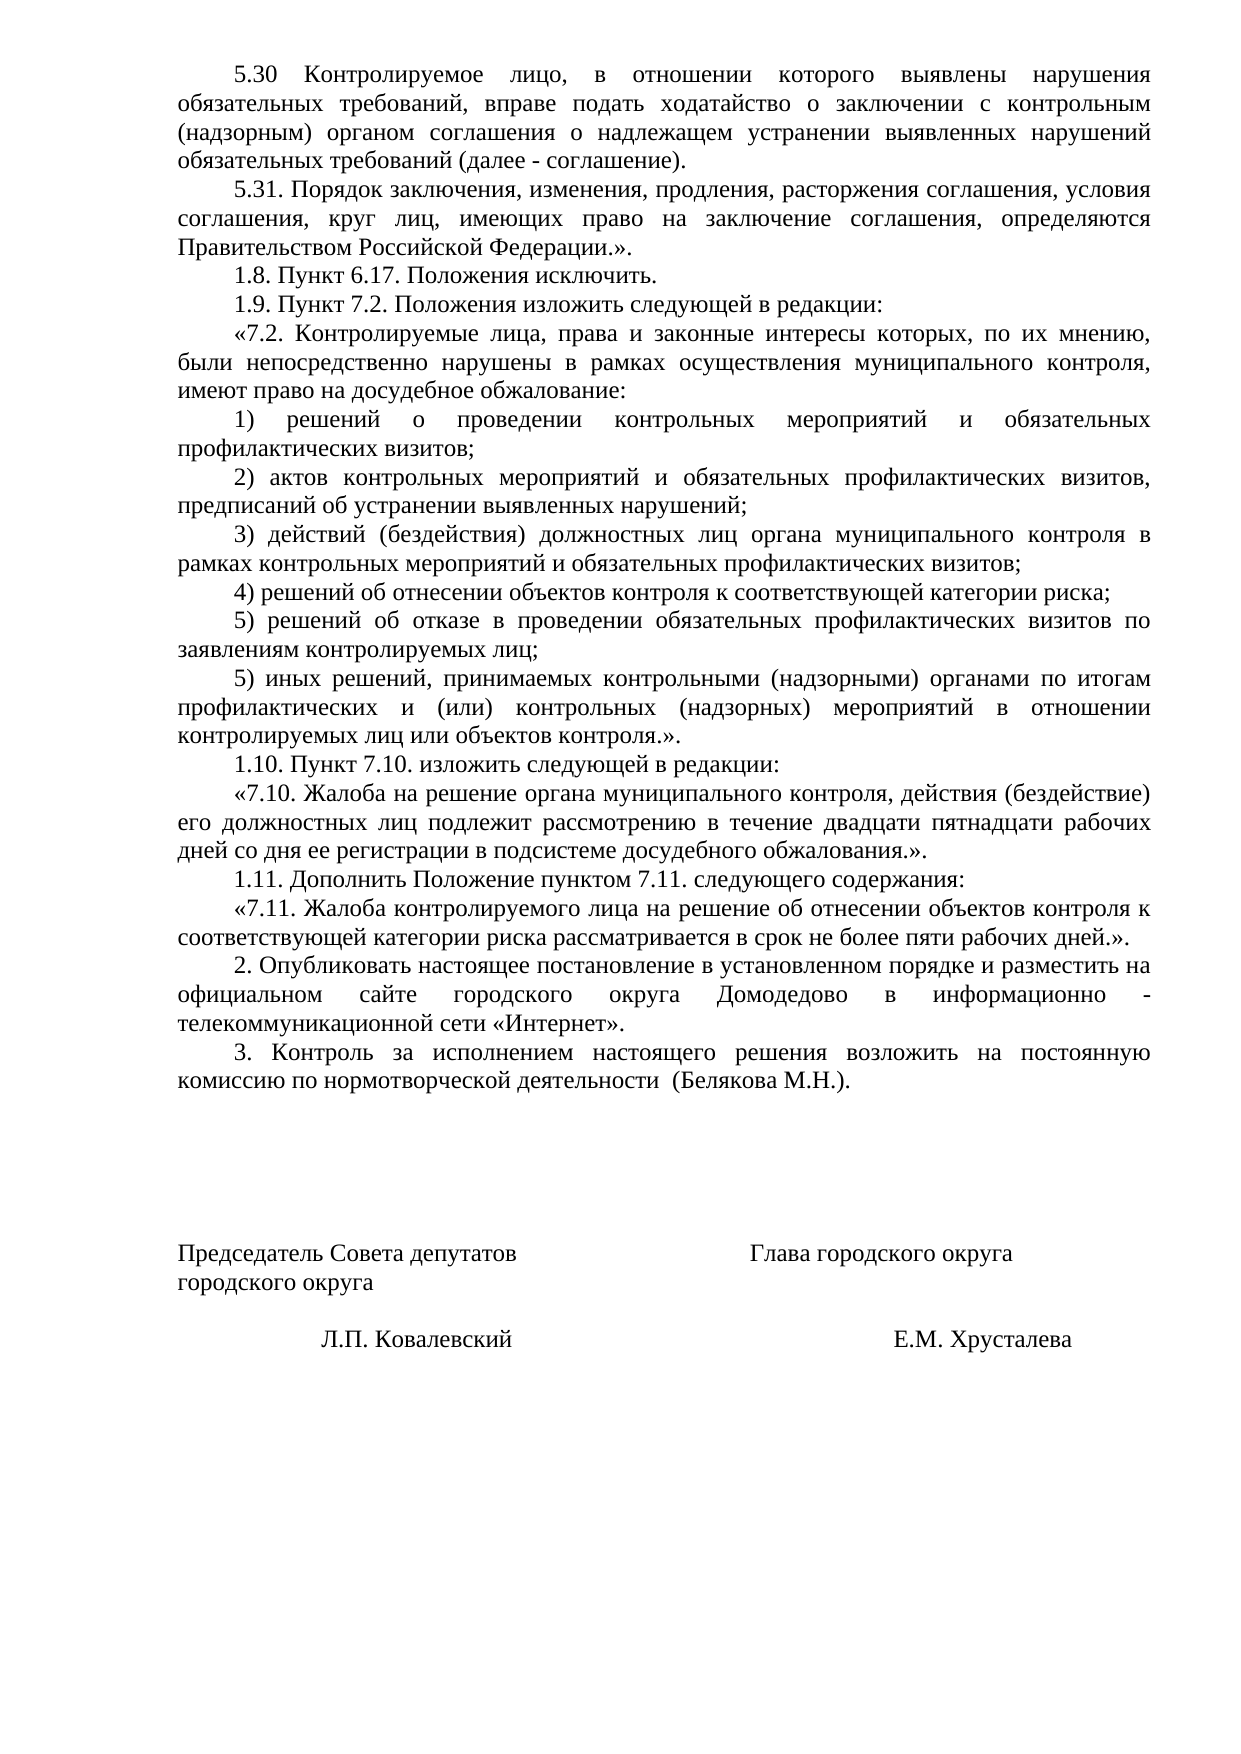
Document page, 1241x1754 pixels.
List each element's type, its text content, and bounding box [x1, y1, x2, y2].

text 1.9. Пункт 7.2. Положения изложить следующей в редакции: [177, 289, 1152, 318]
text 1.10. Пункт 7.10. изложить следующей в редакции: [177, 749, 1152, 778]
text 1.8. Пункт 6.17. Положения исключить. [177, 260, 1152, 289]
text 3) действий (бездействия) должностных лиц органа муниципального контроля в рамках контрольных мероприятий и обязательных профилактических визитов; [177, 519, 1152, 577]
table_header Председатель Совета депутатов городского округа [166, 1238, 738, 1324]
text 2. Опубликовать настоящее постановление в установленном порядке и разместить на официальном сайте городского округа Домодедово в информационно - телекоммуникационной сети «Интернет». [177, 950, 1152, 1037]
text 5) решений об отказе в проведении обязательных профилактических визитов по заявлениям контролируемых лиц; [177, 605, 1152, 663]
text 5.30 Контролируемое лицо, в отношении которого выявлены нарушения обязательных требований, вправе подать ходатайство о заключении с контрольным (надзорным) органом соглашения о надлежащем устранении выявленных нарушений обязательных требований (далее - соглашение). [177, 59, 1152, 174]
text «7.2. Контролируемые лица, права и законные интересы которых, по их мнению, были непосредственно нарушены в рамках осуществления муниципального контроля, имеют право на досудебное обжалование: [177, 318, 1152, 404]
table_cell Л.П. Ковалевский [166, 1324, 738, 1353]
text 4) решений об отнесении объектов контроля к соответствующей категории риска; [177, 577, 1152, 605]
table_cell Е.М. Хрусталева [738, 1324, 1163, 1353]
text «7.11. Жалоба контролируемого лица на решение об отнесении объектов контроля к соответствующей категории риска рассматривается в срок не более пяти рабочих дней.». [177, 893, 1152, 950]
text 5.31. Порядок заключения, изменения, продления, расторжения соглашения, условия соглашения, круг лиц, имеющих право на заключение соглашения, определяются Правительством Российской Федерации.». [177, 174, 1152, 260]
text 1.11. Дополнить Положение пунктом 7.11. следующего содержания: [177, 864, 1152, 893]
text 5) иных решений, принимаемых контрольными (надзорными) органами по итогам профилактических и (или) контрольных (надзорных) мероприятий в отношении контролируемых лиц или объектов контроля.». [177, 663, 1152, 749]
table_header Глава городского округа [738, 1238, 1163, 1324]
text 1) решений о проведении контрольных мероприятий и обязательных профилактических визитов; [177, 404, 1152, 462]
text «7.10. Жалоба на решение органа муниципального контроля, действия (бездействие) его должностных лиц подлежит рассмотрению в течение двадцати пятнадцати рабочих дней со дня ее регистрации в подсистеме досудебного обжалования.». [177, 778, 1152, 864]
text 3. Контроль за исполнением настоящего решения возложить на постоянную комиссию по нормотворческой деятельности (Белякова М.Н.). [177, 1037, 1152, 1094]
text 2) актов контрольных мероприятий и обязательных профилактических визитов, предписаний об устранении выявленных нарушений; [177, 462, 1152, 519]
